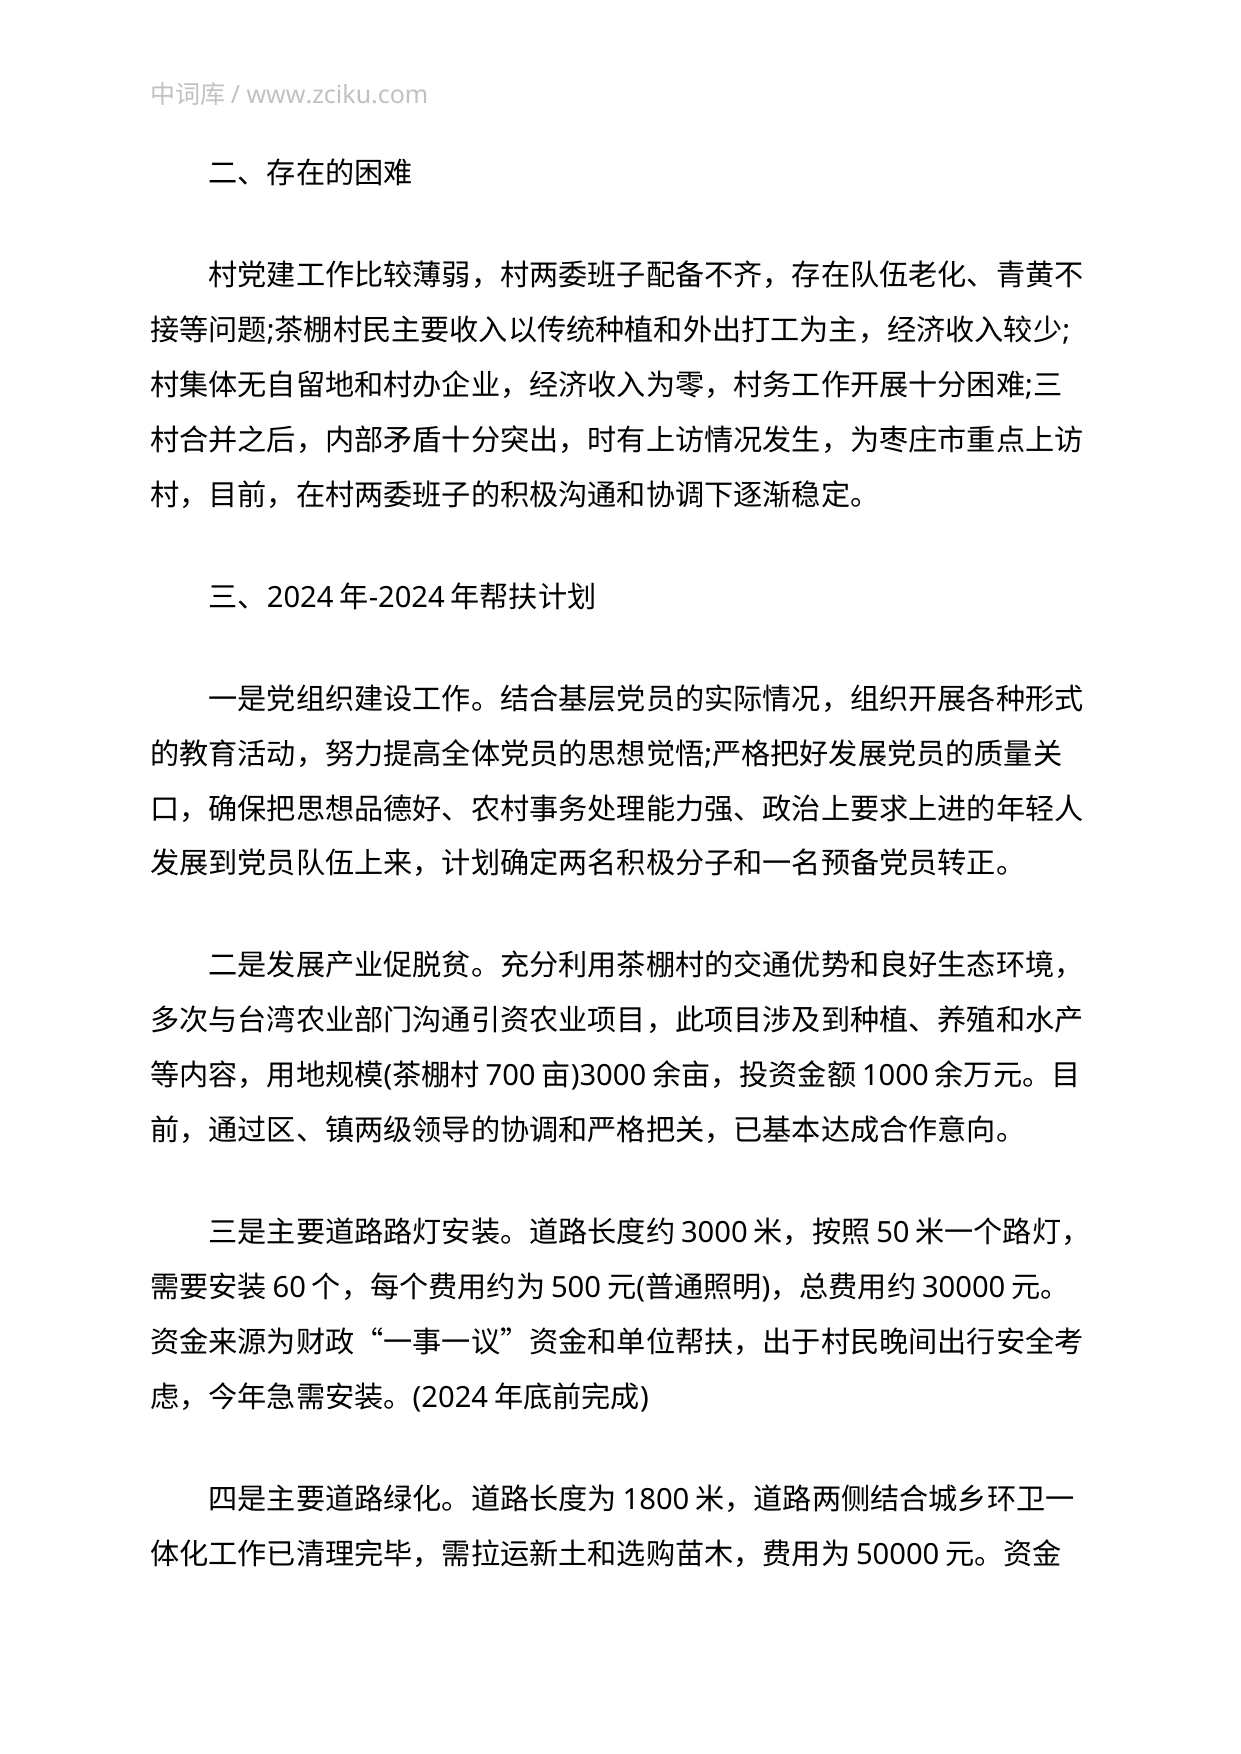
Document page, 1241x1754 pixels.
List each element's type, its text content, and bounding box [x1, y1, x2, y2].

text 村党建工作比较薄弱，村两委班子配备不齐，存在队伍老化、青黄不接等问题;茶棚村民主要收入以传统种植和外出打工为主，经济收入较少;村集体无自留地和村办企业，经济收入为零，村务工作开展十分困难;三村合并之后，内部矛盾十分突出，时有上访情况发生，为枣庄市重点上访村，目前，在村两委班子的积极沟通和协调下逐渐稳定。 [150, 252, 1090, 514]
text 三是主要道路路灯安装。道路长度约3000米，按照50米一个路灯，需要安装60个，每个费用约为500元(普通照明)，总费用约30000元。资金来源为财政“一事一议”资金和单位帮扶，出于村民晚间出行安全考虑，今年急需安装。(2024年底前完成) [150, 1208, 1090, 1416]
text 三、2024年-2024年帮扶计划 [150, 573, 1090, 616]
text 一是党组织建设工作。结合基层党员的实际情况，组织开展各种形式的教育活动，努力提高全体党员的思想觉悟;严格把好发展党员的质量关口，确保把思想品德好、农村事务处理能力强、政治上要求上进的年轻人发展到党员队伍上来，计划确定两名积极分子和一名预备党员转正。 [150, 675, 1090, 882]
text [150, 1475, 1090, 1573]
text 二是发展产业促脱贫。充分利用茶棚村的交通优势和良好生态环境，多次与台湾农业部门沟通引资农业项目，此项目涉及到种植、养殖和水产等内容，用地规模(茶棚村700亩)3000余亩，投资金额1000余万元。目前，通过区、镇两级领导的协调和严格把关，已基本达成合作意向。 [150, 942, 1090, 1149]
text 二、存在的困难 [150, 150, 1090, 192]
